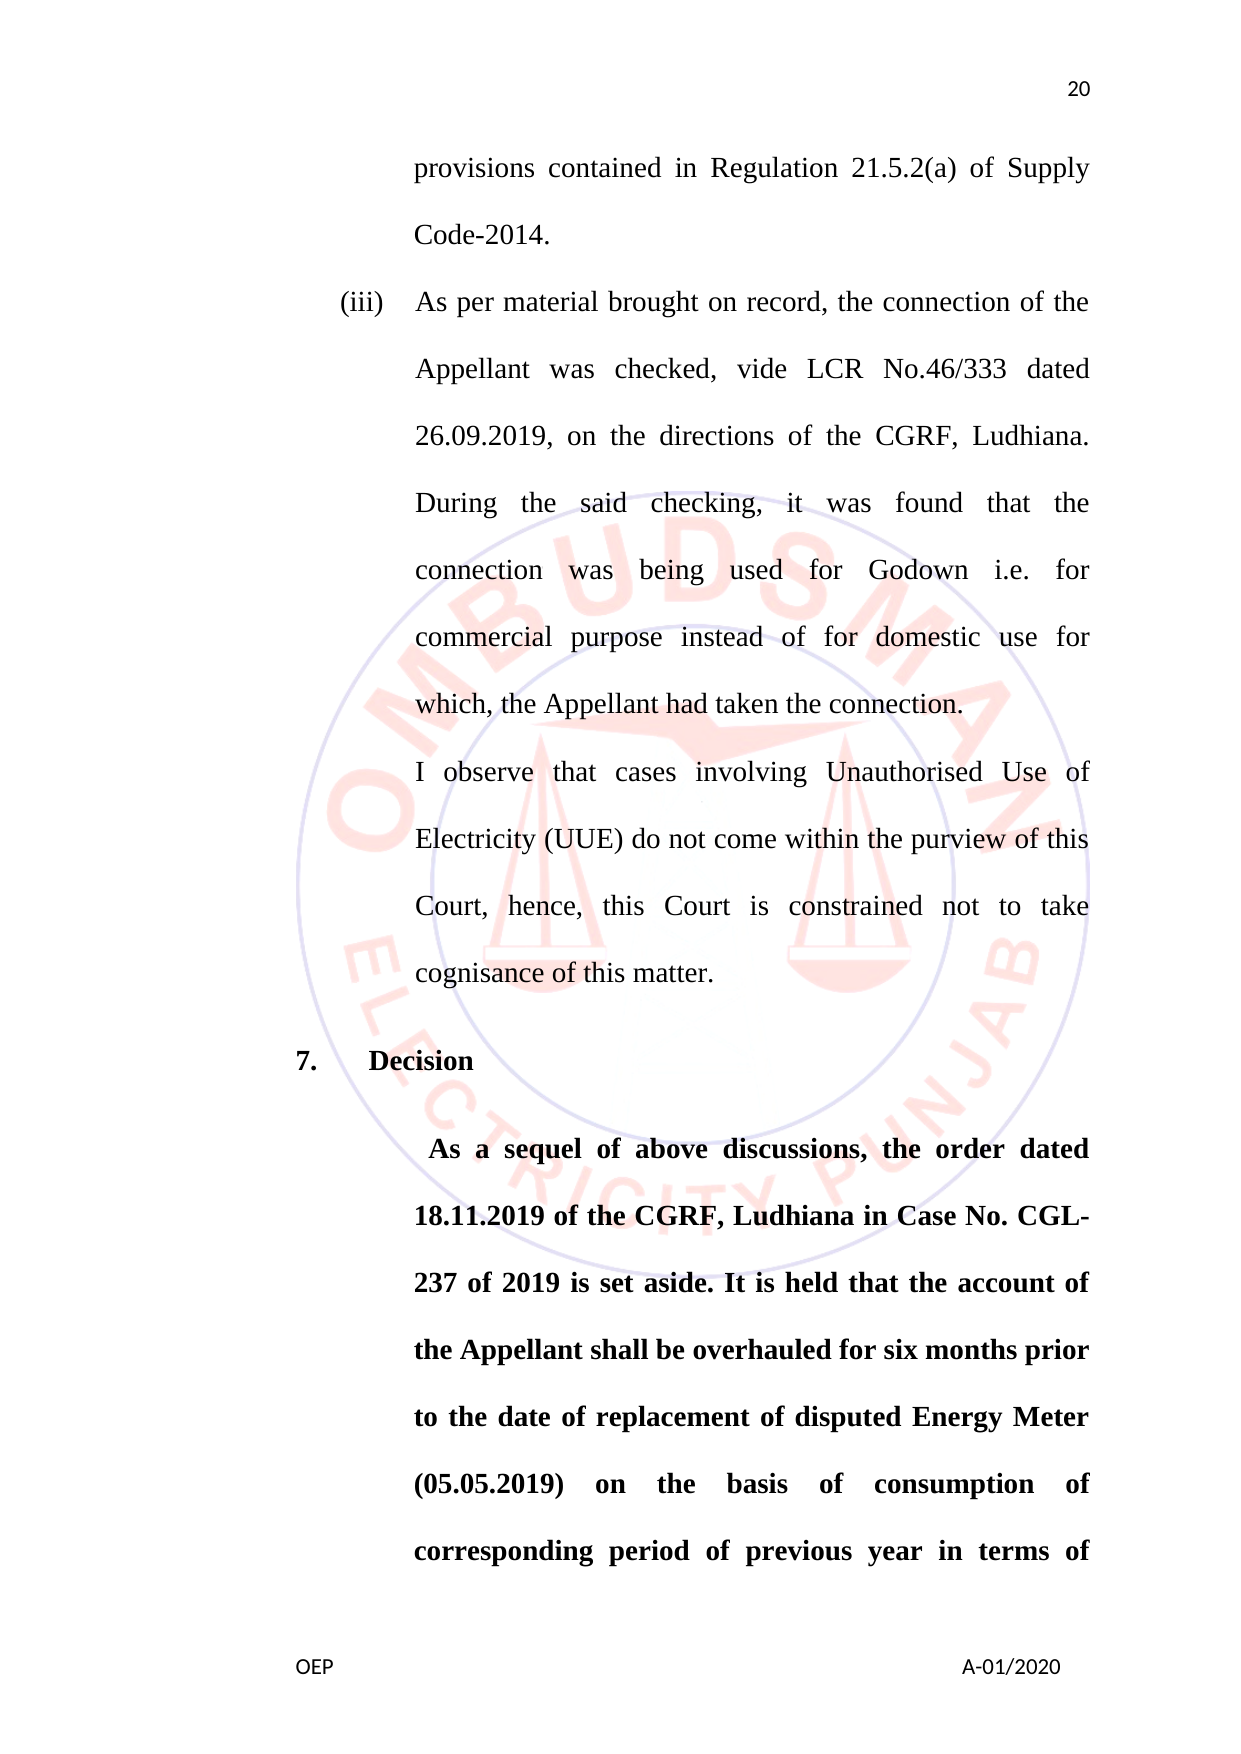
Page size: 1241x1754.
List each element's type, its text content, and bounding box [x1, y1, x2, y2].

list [413, 1131, 1090, 1567]
list I observe that cases involving Unauthorised Use of Electricity (UUE) do not come within the purview of this Court, hence, this Court is constrained not to take cognisance of this matter. [415, 754, 1090, 988]
text 7. Decision [295, 1043, 1090, 1076]
list As per material brought on record, the connection of the Appellant was checked, vide LCR No.46/333 dated 26.09.2019, on the directions of the CGRF, Ludhiana. During the said checking, it was found that the connection was being used for Godown i.e. for commercial purpose instead of for domestic use for which, the Appellant had taken the connection. [340, 284, 1090, 720]
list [413, 150, 1090, 251]
